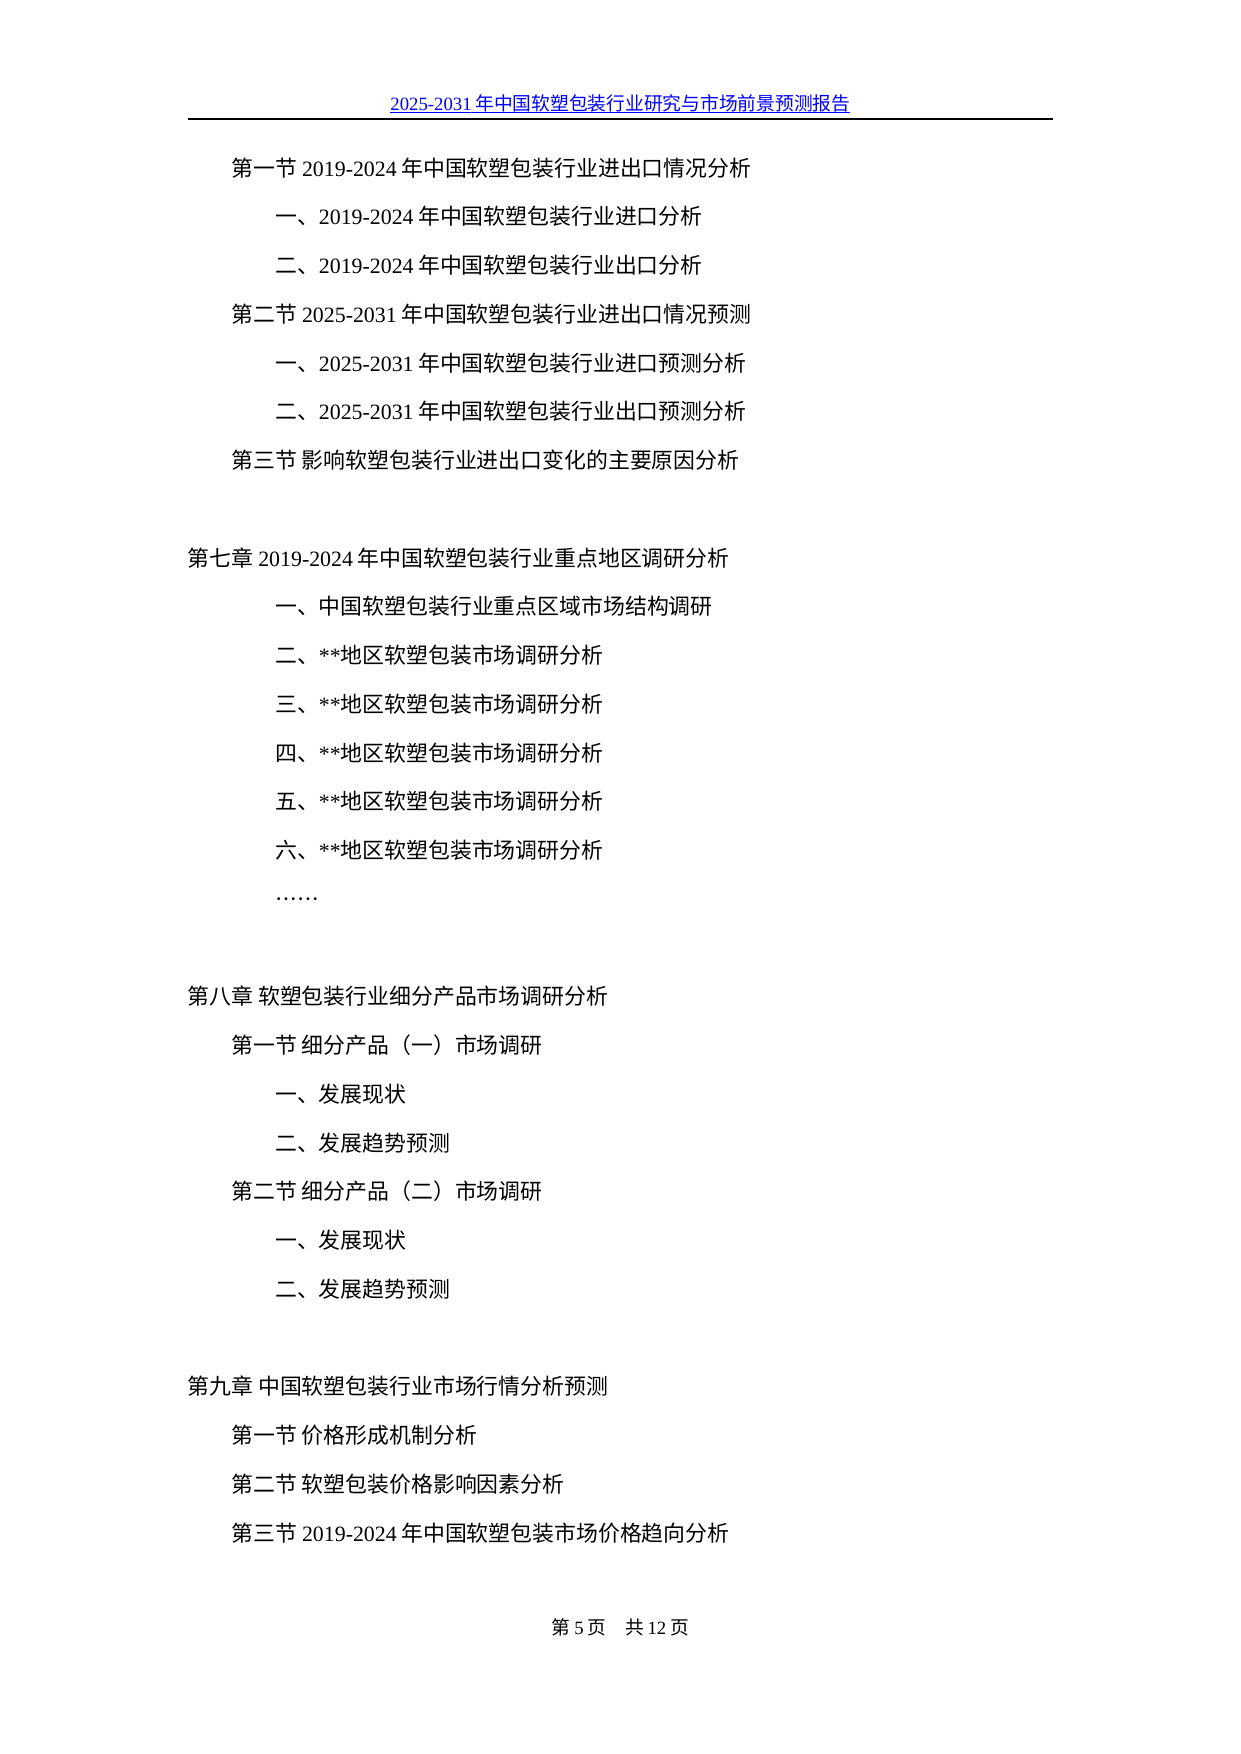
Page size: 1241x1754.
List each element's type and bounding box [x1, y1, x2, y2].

text [187, 150, 1053, 1548]
